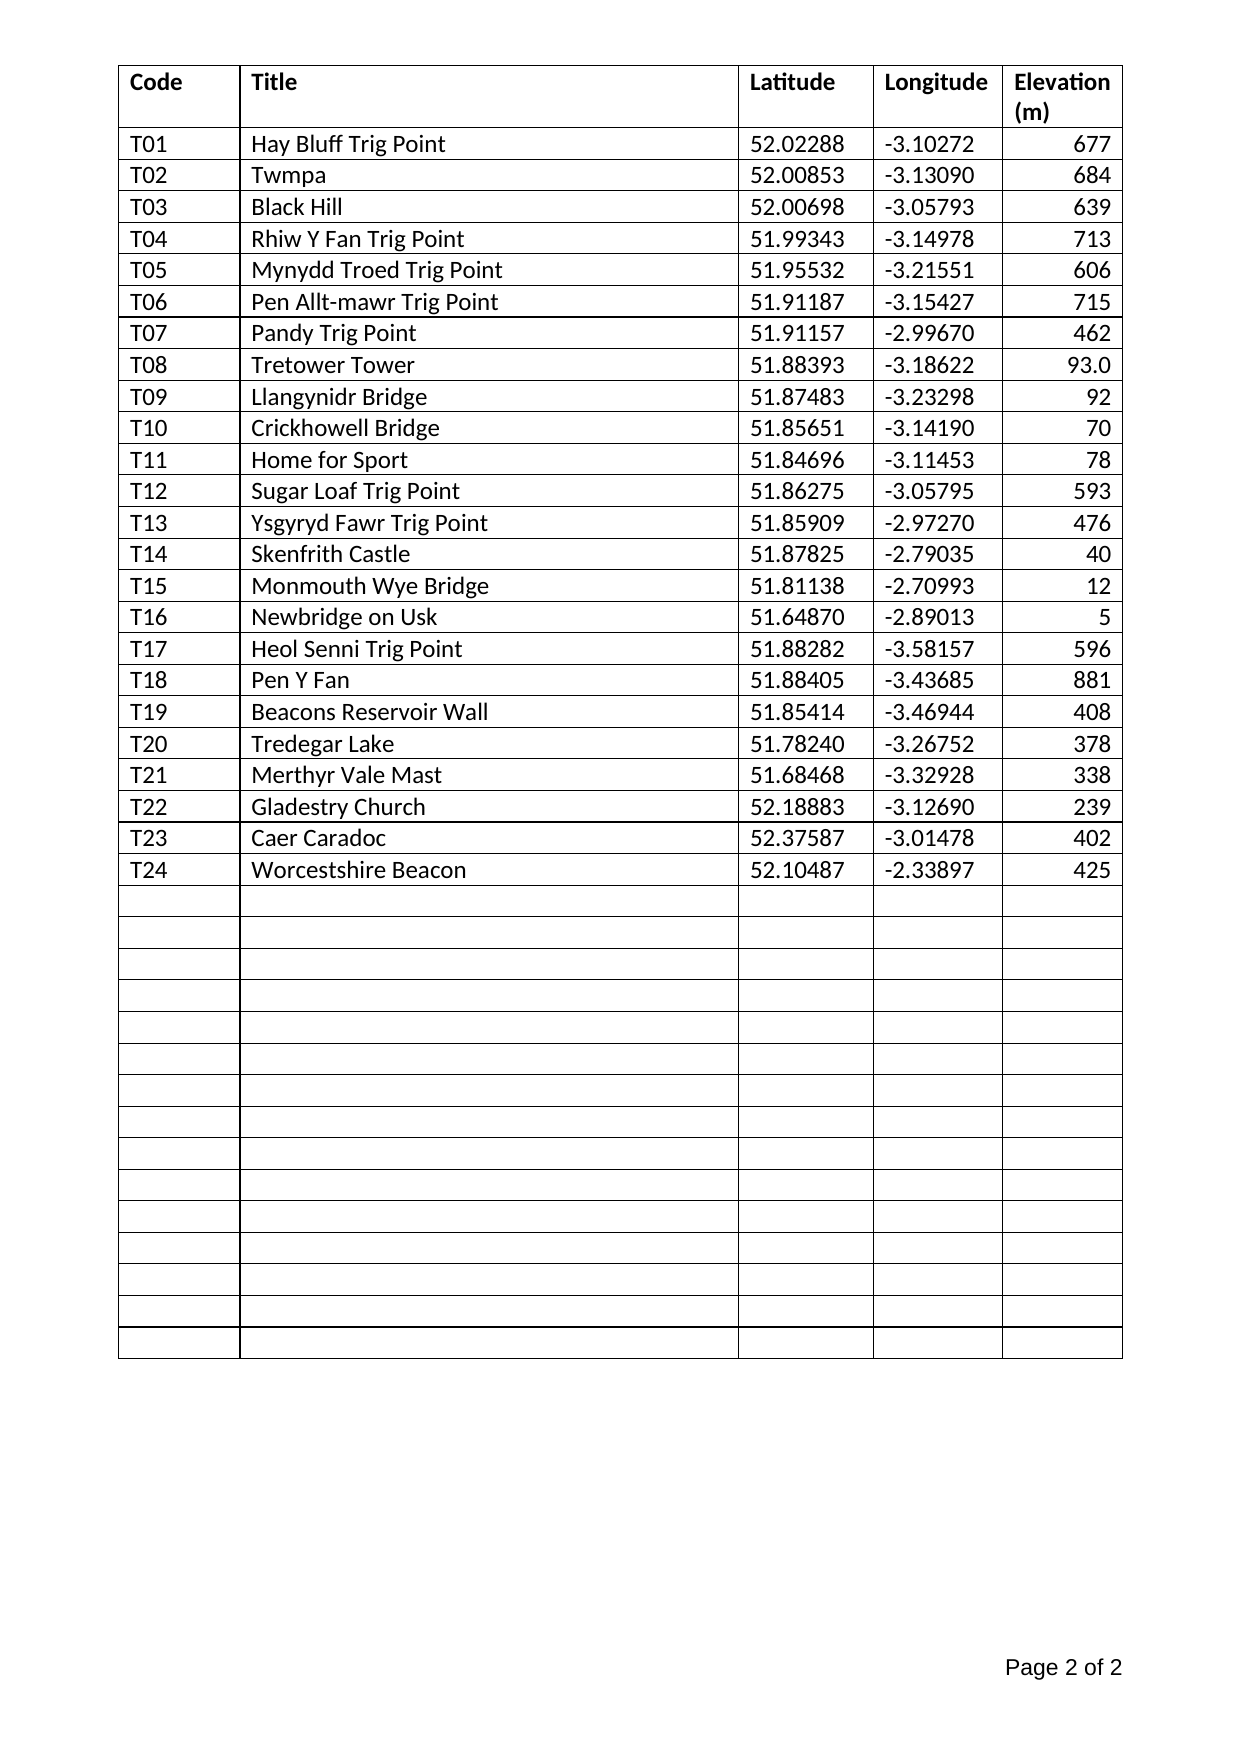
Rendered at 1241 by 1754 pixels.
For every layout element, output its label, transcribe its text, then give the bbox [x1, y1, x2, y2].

table_cell [739, 917, 873, 948]
table_cell T02 [119, 160, 239, 190]
table_cell T16 [119, 602, 239, 632]
table_cell [241, 886, 738, 916]
table_cell 239 [1003, 791, 1122, 821]
table_cell T06 [119, 286, 239, 316]
table_cell 462 [1003, 318, 1122, 348]
table_cell -3.32928 [874, 759, 1002, 790]
table_cell -3.23298 [874, 381, 1002, 411]
table_cell [1003, 1075, 1122, 1106]
table_cell 51.88405 [739, 665, 873, 695]
table_cell [119, 949, 239, 979]
table_cell 52.02288 [739, 128, 873, 159]
table_cell [874, 1138, 1002, 1169]
table_cell -3.21551 [874, 254, 1002, 285]
table_cell [241, 1170, 738, 1200]
table_cell T08 [119, 349, 239, 379]
table_cell -3.05795 [874, 475, 1002, 506]
table_cell T14 [119, 539, 239, 569]
table_cell Worcestshire Beacon [241, 854, 738, 884]
table_cell 51.87825 [739, 539, 873, 569]
table_cell [119, 1233, 239, 1263]
table_cell 51.86275 [739, 475, 873, 506]
table_cell [874, 1012, 1002, 1042]
table_cell Rhiw Y Fan Trig Point [241, 223, 738, 253]
table_cell [119, 980, 239, 1011]
table_cell 606 [1003, 254, 1122, 285]
table_cell T09 [119, 381, 239, 411]
table_cell 51.85651 [739, 412, 873, 443]
table_cell 338 [1003, 759, 1122, 790]
table_cell T23 [119, 823, 239, 853]
table_cell 78 [1003, 444, 1122, 474]
table_cell [1003, 917, 1122, 948]
table_cell 51.68468 [739, 759, 873, 790]
table_cell [874, 949, 1002, 979]
table_cell [119, 1138, 239, 1169]
table_cell [1003, 1328, 1122, 1358]
table_cell T21 [119, 759, 239, 790]
table_cell [739, 1107, 873, 1137]
table_cell Tredegar Lake [241, 728, 738, 758]
table_cell 51.84696 [739, 444, 873, 474]
table_cell [1003, 1201, 1122, 1232]
table_cell [1003, 1044, 1122, 1074]
table_cell 51.88393 [739, 349, 873, 379]
table_cell 40 [1003, 539, 1122, 569]
table_cell [1003, 1264, 1122, 1295]
table_cell 52.10487 [739, 854, 873, 884]
table_cell 881 [1003, 665, 1122, 695]
table_cell Pen Y Fan [241, 665, 738, 695]
table_cell [874, 1107, 1002, 1137]
table_cell -2.33897 [874, 854, 1002, 884]
table_cell [739, 1233, 873, 1263]
table_cell 51.87483 [739, 381, 873, 411]
table_cell -3.58157 [874, 633, 1002, 664]
table_cell [119, 1012, 239, 1042]
table_cell -2.89013 [874, 602, 1002, 632]
table_cell [241, 980, 738, 1011]
table_cell T03 [119, 191, 239, 222]
table_cell [119, 1044, 239, 1074]
table_cell [1003, 980, 1122, 1011]
table_cell Newbridge on Usk [241, 602, 738, 632]
table_cell [119, 1201, 239, 1232]
table_cell T10 [119, 412, 239, 443]
table_cell -3.14978 [874, 223, 1002, 253]
table_cell 408 [1003, 696, 1122, 727]
table_cell [874, 1170, 1002, 1200]
table_cell [1003, 1170, 1122, 1200]
table_cell Pen Allt-mawr Trig Point [241, 286, 738, 316]
table_cell 52.37587 [739, 823, 873, 853]
table_cell T04 [119, 223, 239, 253]
table_cell [119, 1075, 239, 1106]
table_cell -3.43685 [874, 665, 1002, 695]
table_cell T05 [119, 254, 239, 285]
table_cell 51.91187 [739, 286, 873, 316]
table_cell [874, 1044, 1002, 1074]
table_cell Ysgyryd Fawr Trig Point [241, 507, 738, 537]
table_cell [1003, 1138, 1122, 1169]
table_cell [241, 1075, 738, 1106]
table_cell Pandy Trig Point [241, 318, 738, 348]
table_cell 51.81138 [739, 570, 873, 601]
table_cell [874, 1075, 1002, 1106]
table_cell 52.00698 [739, 191, 873, 222]
table_cell -3.46944 [874, 696, 1002, 727]
table_header Elevation (m) [1003, 66, 1122, 127]
table_cell [119, 1328, 239, 1358]
table_cell -3.13090 [874, 160, 1002, 190]
table_cell Tretower Tower [241, 349, 738, 379]
table_cell 425 [1003, 854, 1122, 884]
table_cell 51.85909 [739, 507, 873, 537]
table_cell 596 [1003, 633, 1122, 664]
table_cell Hay Bluff Trig Point [241, 128, 738, 159]
table_cell [874, 1328, 1002, 1358]
table_cell 51.78240 [739, 728, 873, 758]
table_cell [874, 1296, 1002, 1326]
table_cell 51.95532 [739, 254, 873, 285]
table_cell Monmouth Wye Bridge [241, 570, 738, 601]
table_header Title [241, 66, 738, 127]
table_cell [1003, 1107, 1122, 1137]
table_cell 5 [1003, 602, 1122, 632]
table_cell 476 [1003, 507, 1122, 537]
table_cell -3.01478 [874, 823, 1002, 853]
table_cell [739, 1328, 873, 1358]
table_cell [241, 1012, 738, 1042]
table_cell 93.0 [1003, 349, 1122, 379]
table_cell 51.64870 [739, 602, 873, 632]
table_cell T18 [119, 665, 239, 695]
table_cell -3.11453 [874, 444, 1002, 474]
table_cell [874, 980, 1002, 1011]
table_cell [739, 1264, 873, 1295]
table_cell -3.26752 [874, 728, 1002, 758]
table_cell T07 [119, 318, 239, 348]
table_cell -2.99670 [874, 318, 1002, 348]
table_cell [241, 917, 738, 948]
table_cell [241, 1328, 738, 1358]
table_cell T20 [119, 728, 239, 758]
table_cell [119, 1170, 239, 1200]
table_cell T22 [119, 791, 239, 821]
table_cell 51.88282 [739, 633, 873, 664]
table_cell [1003, 949, 1122, 979]
table_cell [241, 1201, 738, 1232]
table_cell Merthyr Vale Mast [241, 759, 738, 790]
table_cell Black Hill [241, 191, 738, 222]
table_cell -2.97270 [874, 507, 1002, 537]
table_cell T13 [119, 507, 239, 537]
table_cell 92 [1003, 381, 1122, 411]
table_cell [874, 1264, 1002, 1295]
table_cell [119, 886, 239, 916]
table_cell Skenfrith Castle [241, 539, 738, 569]
table_cell T12 [119, 475, 239, 506]
table_cell 51.99343 [739, 223, 873, 253]
table_cell -3.14190 [874, 412, 1002, 443]
table_cell [739, 980, 873, 1011]
table_cell [874, 886, 1002, 916]
table_cell Home for Sport [241, 444, 738, 474]
table_cell [241, 949, 738, 979]
table_cell Mynydd Troed Trig Point [241, 254, 738, 285]
table_cell -3.05793 [874, 191, 1002, 222]
table_cell [739, 886, 873, 916]
table_cell T17 [119, 633, 239, 664]
table_cell 677 [1003, 128, 1122, 159]
table_cell 12 [1003, 570, 1122, 601]
table_cell 684 [1003, 160, 1122, 190]
table_cell 52.00853 [739, 160, 873, 190]
table_cell [1003, 886, 1122, 916]
table_cell T19 [119, 696, 239, 727]
table_cell 51.91157 [739, 318, 873, 348]
table_cell T15 [119, 570, 239, 601]
table_cell Llangynidr Bridge [241, 381, 738, 411]
table_cell T01 [119, 128, 239, 159]
table_cell [1003, 1296, 1122, 1326]
table_cell [119, 1107, 239, 1137]
table_cell 715 [1003, 286, 1122, 316]
table_cell [241, 1044, 738, 1074]
table_cell Twmpa [241, 160, 738, 190]
table_cell [241, 1138, 738, 1169]
table_cell 593 [1003, 475, 1122, 506]
table_cell Crickhowell Bridge [241, 412, 738, 443]
table_cell [739, 1075, 873, 1106]
table_cell T24 [119, 854, 239, 884]
table_cell -3.18622 [874, 349, 1002, 379]
table_cell [874, 1233, 1002, 1263]
table_cell T11 [119, 444, 239, 474]
table_cell Gladestry Church [241, 791, 738, 821]
table_cell Beacons Reservoir Wall [241, 696, 738, 727]
table_cell [739, 1296, 873, 1326]
table_cell 378 [1003, 728, 1122, 758]
table_cell [739, 1170, 873, 1200]
table_cell [874, 1201, 1002, 1232]
table_cell [119, 1264, 239, 1295]
table_cell 51.85414 [739, 696, 873, 727]
table_cell 70 [1003, 412, 1122, 443]
table_cell [1003, 1012, 1122, 1042]
table_cell [241, 1107, 738, 1137]
table_header Longitude [874, 66, 1002, 127]
table_cell Caer Caradoc [241, 823, 738, 853]
table_cell [739, 949, 873, 979]
table_cell -2.79035 [874, 539, 1002, 569]
table_cell [241, 1296, 738, 1326]
table_cell [119, 1296, 239, 1326]
table_cell [874, 917, 1002, 948]
table_cell [739, 1044, 873, 1074]
table_cell Heol Senni Trig Point [241, 633, 738, 664]
table_cell [119, 917, 239, 948]
table_cell 52.18883 [739, 791, 873, 821]
table_cell Sugar Loaf Trig Point [241, 475, 738, 506]
table_cell 713 [1003, 223, 1122, 253]
table_cell [241, 1264, 738, 1295]
table_cell -3.15427 [874, 286, 1002, 316]
table_cell 639 [1003, 191, 1122, 222]
table_cell [739, 1138, 873, 1169]
table_cell -3.10272 [874, 128, 1002, 159]
table_cell [739, 1012, 873, 1042]
table_cell [241, 1233, 738, 1263]
table_cell -3.12690 [874, 791, 1002, 821]
table_cell [1003, 1233, 1122, 1263]
table_header Latitude [739, 66, 873, 127]
table_cell [739, 1201, 873, 1232]
table_cell 402 [1003, 823, 1122, 853]
table_cell -2.70993 [874, 570, 1002, 601]
table_header Code [119, 66, 239, 127]
